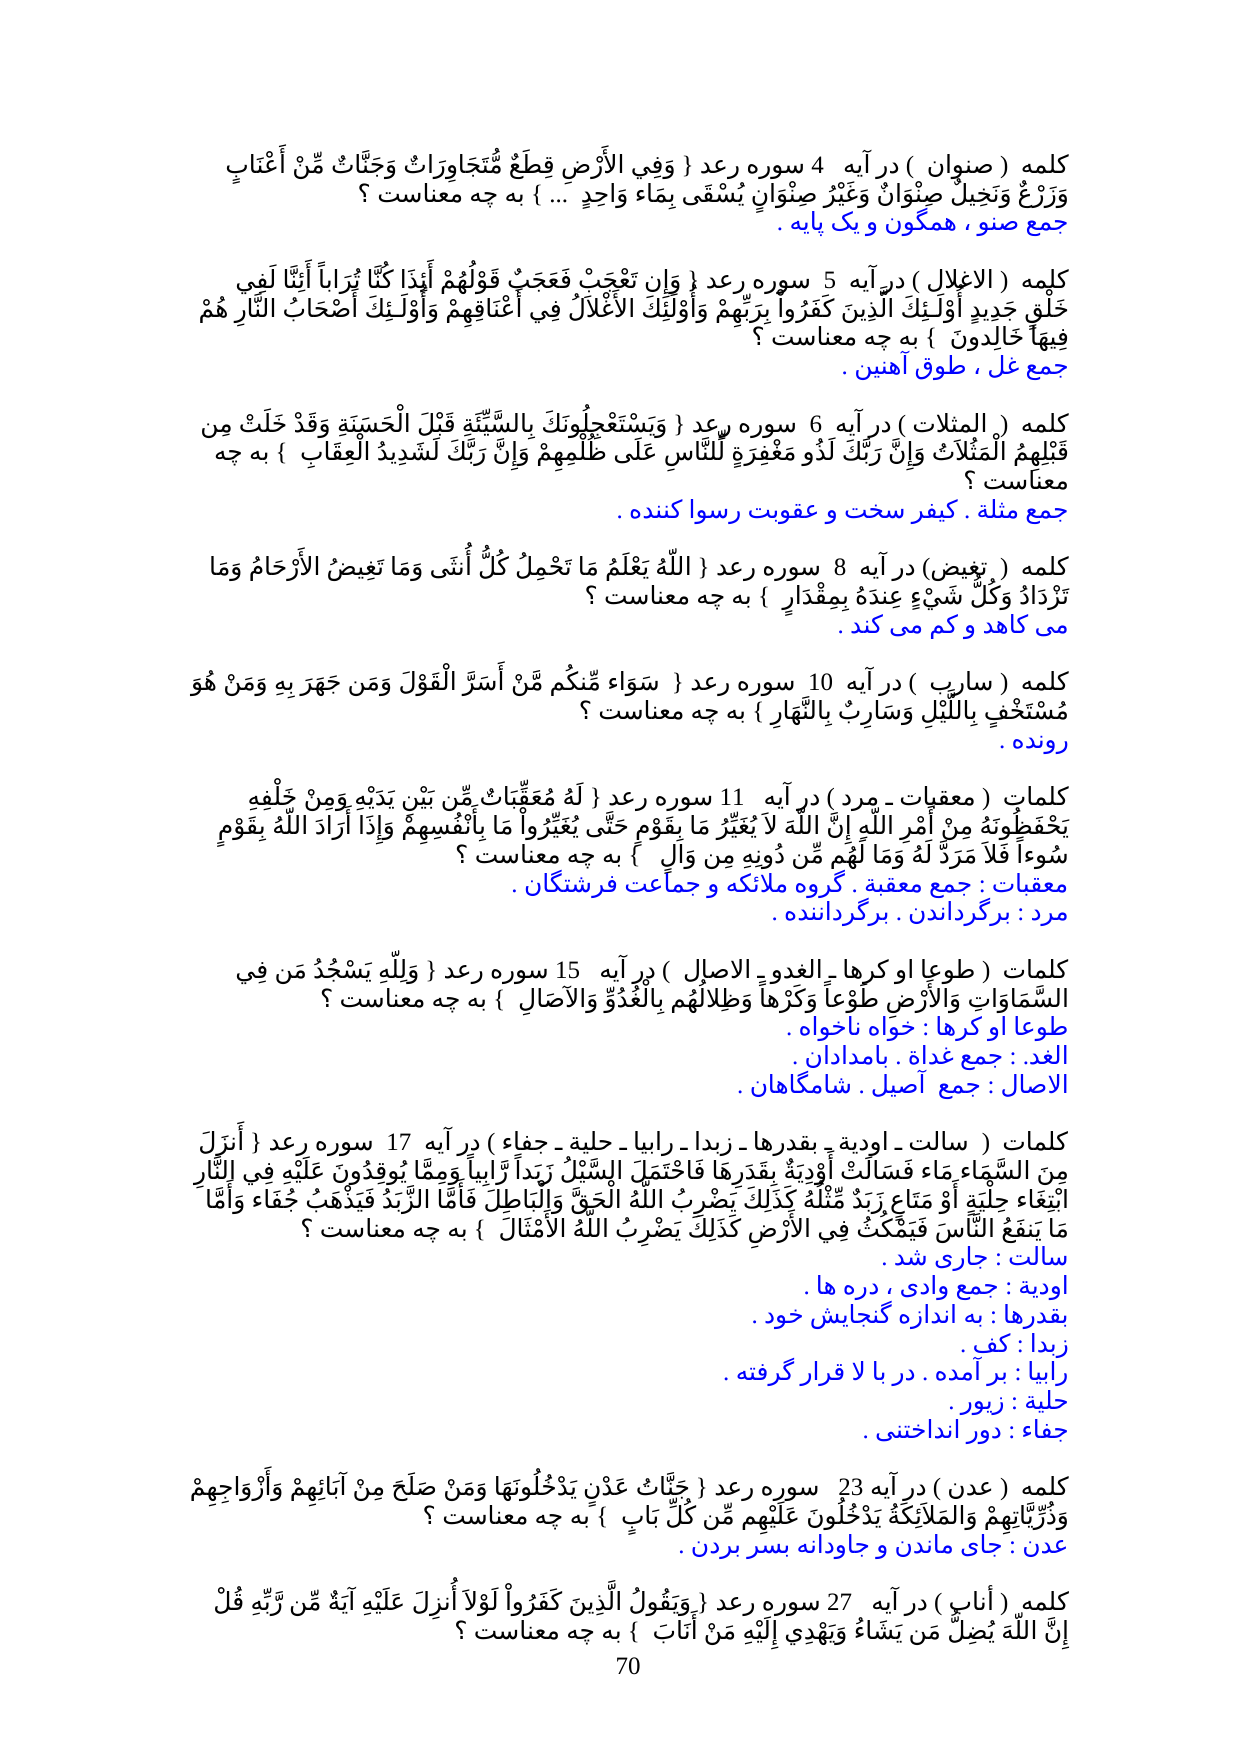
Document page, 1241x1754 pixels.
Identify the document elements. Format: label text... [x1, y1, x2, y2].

text کلمه ( سارب ) در آیه 10 سوره رعد { سَوَاء مِّنكُم مَّنْ أَسَرَّ الْقَوْلَ وَمَن جَهَرَ بِهِ وَمَنْ هُوَ مُسْتَخْفٍ بِاللَّيْلِ وَسَارِبٌ بِالنَّهَارِ } به چه معناست ؟ [187, 667, 1069, 725]
text الغد. : جمع غداة . بامدادان . [187, 1041, 1069, 1070]
text الاصال : جمع آصیل . شامگاهان . [187, 1070, 1069, 1099]
text سالت : جاری شد . [187, 1242, 1069, 1271]
text کلمه ( أناب ) در آیه 27 سوره رعد { وَيَقُولُ الَّذِينَ كَفَرُواْ لَوْلاَ أُنزِلَ عَلَيْهِ آيَةٌ مِّن رَّبِّهِ قُلْ إِنَّ اللّهَ يُضِلُّ مَن يَشَاءُ وَيَهْدِي إِلَيْهِ مَنْ أَنَابَ } به چه معناست ؟ [187, 1587, 1069, 1645]
text جمع غل ، طوق آهنین . [187, 351, 1069, 380]
text جفاء : دور انداختنی . [187, 1415, 1069, 1444]
text اودیة : جمع وادی ، دره ها . [187, 1271, 1069, 1300]
text کلمات ( سالت ـ اودیة ـ بقدرها ـ زبدا ـ رابیا ـ حلیة ـ جفاء ) در آیه 17 سوره رعد { أَنزَلَ مِنَ السَّمَاء مَاء فَسَالَتْ أَوْدِيَةٌ بِقَدَرِهَا فَاحْتَمَلَ السَّيْلُ زَبَداً رَّابِياً وَمِمَّا يُوقِدُونَ عَلَيْهِ فِي النَّارِ ابْتِغَاء حِلْيَةٍ أَوْ مَتَاعٍ زَبَدٌ مِّثْلُهُ كَذَلِكَ يَضْرِبُ اللّهُ الْحَقَّ وَالْبَاطِلَ فَأَمَّا الزَّبَدُ فَيَذْهَبُ جُفَاء وَأَمَّا مَا يَنفَعُ النَّاسَ فَيَمْكُثُ فِي الأَرْضِ كَذَلِكَ يَضْرِبُ اللّهُ الأَمْثَالَ } به چه معناست ؟ [187, 1127, 1069, 1242]
text می کاهد و کم می کند . [187, 610, 1069, 639]
text بقدرها : به اندازه گنجایش خود . [187, 1300, 1069, 1329]
text حلیة : زیور . [187, 1386, 1069, 1415]
text رابیا : بر آمده . در با لا قرار گرفته . [187, 1357, 1069, 1386]
text کلمه ( عدن ) در آیه 23 سوره رعد { جَنَّاتُ عَدْنٍ يَدْخُلُونَهَا وَمَنْ صَلَحَ مِنْ آبَائِهِمْ وَأَزْوَاجِهِمْ وَذُرِّيَّاتِهِمْ وَالمَلاَئِكَةُ يَدْخُلُونَ عَلَيْهِم مِّن كُلِّ بَابٍ } به چه معناست ؟ [187, 1472, 1069, 1530]
text جمع صنو ، همگون و یک پایه . [187, 207, 1069, 236]
text جمع مثلة . کیفر سخت و عقوبت رسوا کننده . [187, 495, 1069, 524]
text معقبات : جمع معقبة . گروه ملائکه و جماعت فرشتگان . [187, 869, 1069, 897]
text طوعا او کرها : خواه ناخواه . [187, 1012, 1069, 1041]
text کلمات ( طوعا او کرها ـ الغدو ـ الاصال ) در آیه 15 سوره رعد { وَلِلّهِ يَسْجُدُ مَن فِي السَّمَاوَاتِ وَالأَرْضِ طَوْعاً وَكَرْهاً وَظِلالُهُم بِالْغُدُوِّ وَالآصَالِ } به چه معناست ؟ [187, 955, 1069, 1012]
text زبدا : کف . [187, 1329, 1069, 1357]
text عدن : جای ماندن و جاودانه بسر بردن . [187, 1530, 1069, 1559]
text کلمه ( تغیض) در آیه 8 سوره رعد { اللّهُ يَعْلَمُ مَا تَحْمِلُ كُلُّ أُنثَى وَمَا تَغِيضُ الأَرْحَامُ وَمَا تَزْدَادُ وَكُلُّ شَيْءٍ عِندَهُ بِمِقْدَارٍ } به چه معناست ؟ [187, 552, 1069, 610]
text کلمه ( المثلات ) در آیه 6 سوره رعد { وَيَسْتَعْجِلُونَكَ بِالسَّيِّئَةِ قَبْلَ الْحَسَنَةِ وَقَدْ خَلَتْ مِن قَبْلِهِمُ الْمَثُلاَتُ وَإِنَّ رَبَّكَ لَذُو مَغْفِرَةٍ لِّلنَّاسِ عَلَى ظُلْمِهِمْ وَإِنَّ رَبَّكَ لَشَدِيدُ الْعِقَابِ } به چه معناست ؟ [187, 409, 1069, 495]
text مرد : برگرداندن . برگرداننده . [187, 897, 1069, 926]
text کلمات ( معقبات ـ مرد ) در آیه 11 سوره رعد { لَهُ مُعَقِّبَاتٌ مِّن بَيْنِ يَدَيْهِ وَمِنْ خَلْفِهِ يَحْفَظُونَهُ مِنْ أَمْرِ اللّهِ إِنَّ اللّهَ لاَ يُغَيِّرُ مَا بِقَوْمٍ حَتَّى يُغَيِّرُواْ مَا بِأَنْفُسِهِمْ وَإِذَا أَرَادَ اللّهُ بِقَوْمٍ سُوءاً فَلاَ مَرَدَّ لَهُ وَمَا لَهُم مِّن دُونِهِ مِن وَالٍ } به چه معناست ؟ [187, 782, 1069, 869]
text کلمه ( الاغلال ) در آیه 5 سوره رعد { وَإِن تَعْجَبْ فَعَجَبٌ قَوْلُهُمْ أَئِذَا كُنَّا تُرَاباً أَئِنَّا لَفِي خَلْقٍ جَدِيدٍ أُوْلَـئِكَ الَّذِينَ كَفَرُواْ بِرَبِّهِمْ وَأُوْلَئِكَ الأَغْلاَلُ فِي أَعْنَاقِهِمْ وَأُوْلَـئِكَ أَصْحَابُ النَّارِ هُمْ فِيهَا خَالِدونَ } به چه معناست ؟ [187, 265, 1069, 351]
text رونده . [187, 725, 1069, 754]
text کلمه ( صنوان ) در آیه 4 سوره رعد { وَفِي الأَرْضِ قِطَعٌ مُّتَجَاوِرَاتٌ وَجَنَّاتٌ مِّنْ أَعْنَابٍ وَزَرْعٌ وَنَخِيلٌ صِنْوَانٌ وَغَيْرُ صِنْوَانٍ يُسْقَى بِمَاء وَاحِدٍ ... } به چه معناست ؟ [187, 150, 1069, 207]
